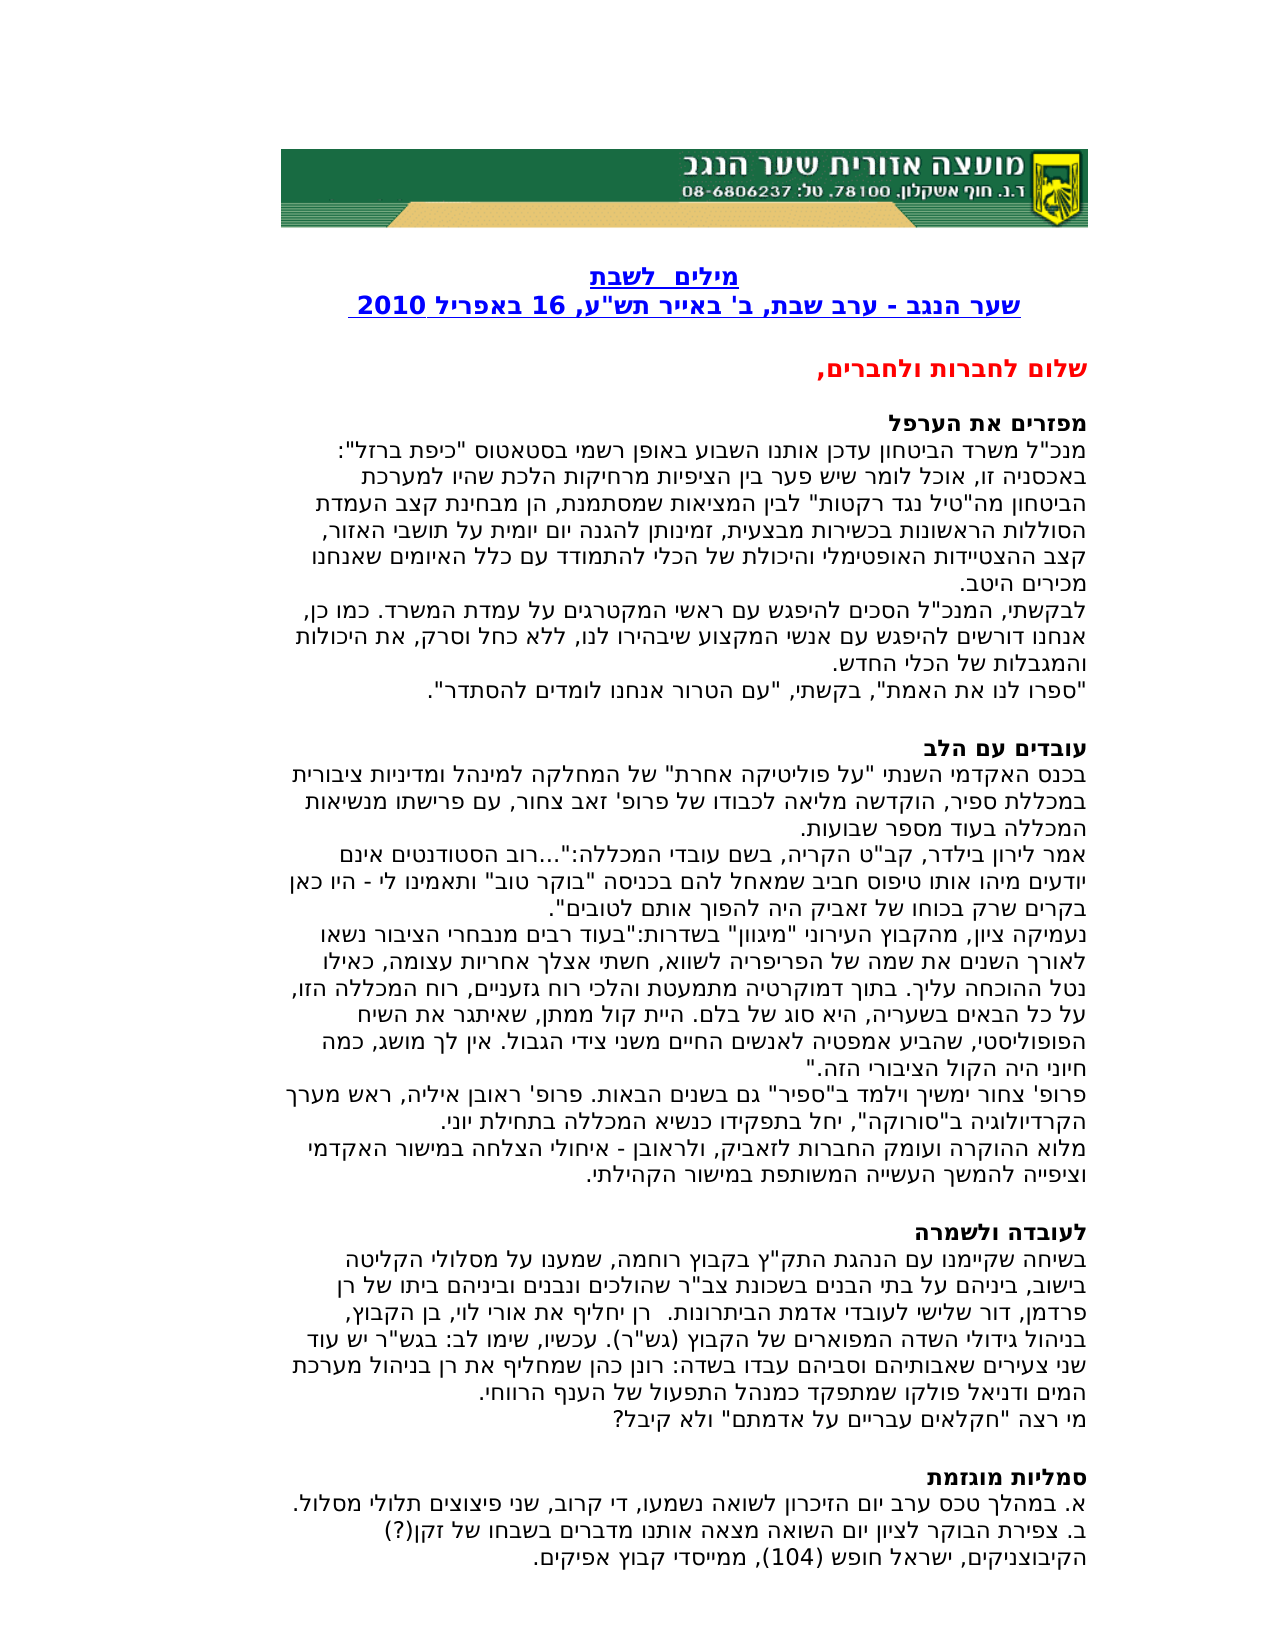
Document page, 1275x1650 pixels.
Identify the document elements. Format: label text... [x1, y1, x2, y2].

text "ספרו לנו את האמת", בקשתי, "עם הטרור אנחנו לומדים להסתדר". [281, 677, 1087, 703]
text באכסניה זו, אוכל לומר שיש פער בין הציפיות מרחיקות הלכת שהיו למערכת הביטחון מה"טיל נגד רקטות" לבין המציאות שמסתמנת, הן מבחינת קצב העמדת הסוללות הראשונות בכשירות מבצעית, זמינותן להגנה יום יומית על תושבי האזור, קצב ההצטיידות האופטימלי והיכולת של הכלי להתמודד עם כלל האיומים שאנחנו מכירים היטב. [281, 463, 1087, 597]
text מי רצה "חקלאים עבריים על אדמתם" ולא קיבל? [281, 1406, 1087, 1433]
text מנכ"ל משרד הביטחון עדכן אותנו השבוע באופן רשמי בסטאטוס "כיפת ברזל": [281, 437, 1087, 463]
text א. במהלך טכס ערב יום הזיכרון לשואה נשמעו, די קרוב, שני פיצוצים תלולי מסלול. [281, 1491, 1087, 1517]
text לבקשתי, המנכ"ל הסכים להיפגש עם ראשי המקטרגים על עמדת המשרד. כמו כן, אנחנו דורשים להיפגש עם אנשי המקצוע שיבהירו לנו, ללא כחל וסרק, את היכולות והמגבלות של הכלי החדש. [281, 597, 1087, 677]
text נעמיקה ציון, מהקבוץ העירוני "מיגוון" בשדרות:"בעוד רבים מנבחרי הציבור נשאו לאורך השנים את שמה של הפריפריה לשווא, חשתי אצלך אחריות עצומה, כאילו נטל ההוכחה עליך. בתוך דמוקרטיה מתמעטת והלכי רוח גזעניים, רוח המכללה הזו, על כל הבאים בשעריה, היא סוג של בלם. היית קול ממתן, שאיתגר את השיח הפופוליסטי, שהביע אמפטיה לאנשים החיים משני צידי הגבול. אין לך מושג, כמה חיוני היה הקול הציבורי הזה." [281, 921, 1087, 1081]
picture [281, 149, 1088, 229]
text מלוא ההוקרה ועומק החברות לזאביק, ולראובן - איחולי הצלחה במישור האקדמי וציפייה להמשך העשייה המשותפת במישור הקהילתי. [281, 1135, 1087, 1188]
text ב. צפירת הבוקר לציון יום השואה מצאה אותנו מדברים בשבחו של זקן(?) הקיבוצניקים, ישראל חופש (104), ממייסדי קבוץ אפיקים. [281, 1517, 1087, 1571]
text סמליות מוגזמת [281, 1464, 1087, 1491]
text שלום לחברות ולחברים, [281, 355, 1087, 384]
text בכנס האקדמי השנתי "על פוליטיקה אחרת" של המחלקה למינהל ומדיניות ציבורית במכללת ספיר, הוקדשה מליאה לכבודו של פרופ' זאב צחור, עם פרישתו מנשיאות המכללה בעוד מספר שבועות. [281, 761, 1087, 841]
text מילים לשבת [281, 262, 1048, 291]
text פרופ' צחור ימשיך וילמד ב"ספיר" גם בשנים הבאות. פרופ' ראובן איליה, ראש מערך הקרדיולוגיה ב"סורוקה", יחל בתפקידו כנשיא המכללה בתחילת יוני. [281, 1081, 1087, 1135]
text מפזרים את הערפל [281, 410, 1087, 437]
text לעובדה ולשמרה [281, 1219, 1087, 1246]
text עובדים עם הלב [281, 735, 1087, 761]
text בשיחה שקיימנו עם הנהגת התק"ץ בקבוץ רוחמה, שמענו על מסלולי הקליטה בישוב, ביניהם על בתי הבנים בשכונת צב"ר שהולכים ונבנים וביניהם ביתו של רן פרדמן, דור שלישי לעובדי אדמת הביתרונות. רן יחליף את אורי לוי, בן הקבוץ, בניהול גידולי השדה המפוארים של הקבוץ (גש"ר). עכשיו, שימו לב: בגש"ר יש עוד שני צעירים שאבותיהם וסביהם עבדו בשדה: רונן כהן שמחליף את רן בניהול מערכת המים ודניאל פולקו שמתפקד כמנהל התפעול של הענף הרווחי. [281, 1246, 1087, 1406]
text שער הנגב - ערב שבת, ב' באייר תש"ע, 16 באפריל 2010 [281, 291, 1087, 321]
text אמר לירון בילדר, קב"ט הקריה, בשם עובדי המכללה:"...רוב הסטודנטים אינם יודעים מיהו אותו טיפוס חביב שמאחל להם בכניסה "בוקר טוב" ותאמינו לי - היו כאן בקרים שרק בכוחו של זאביק היה להפוך אותם לטובים". [281, 841, 1087, 921]
